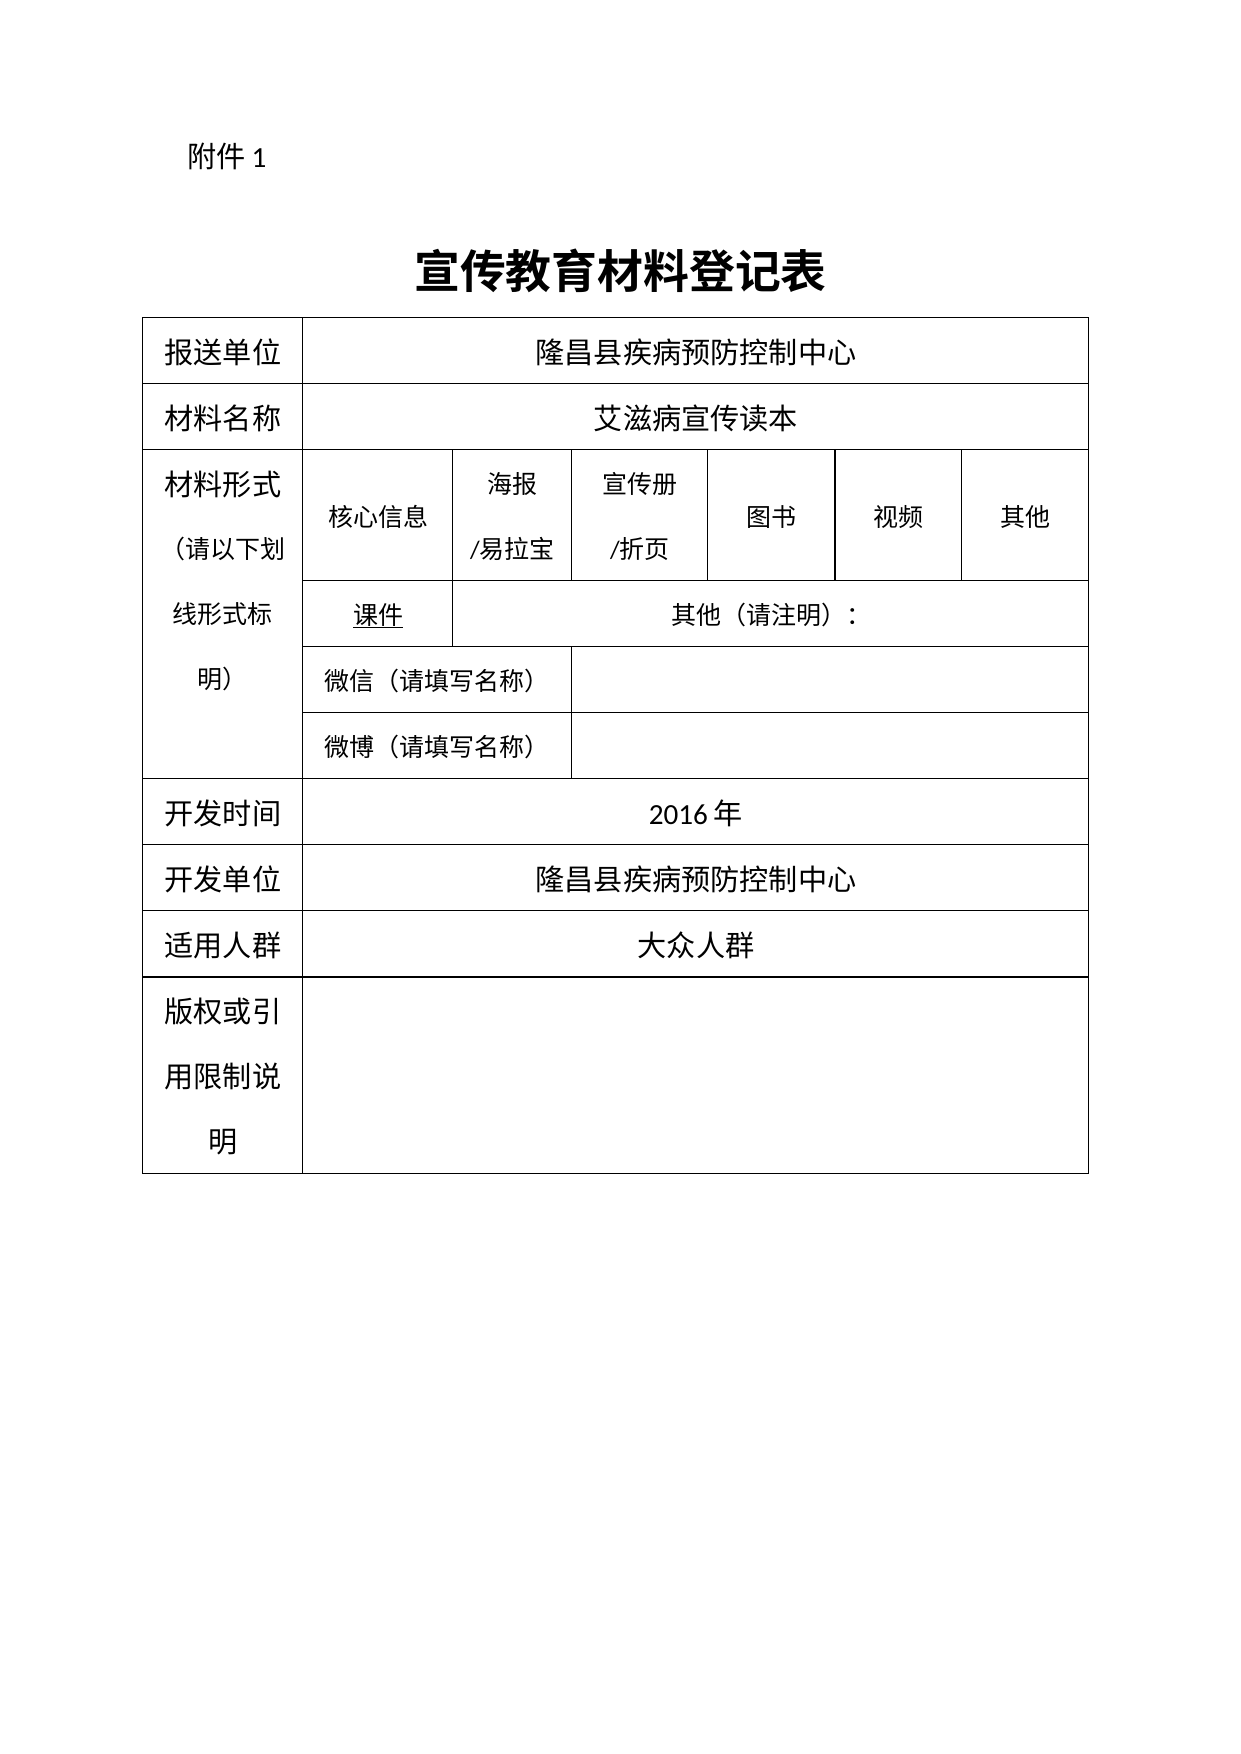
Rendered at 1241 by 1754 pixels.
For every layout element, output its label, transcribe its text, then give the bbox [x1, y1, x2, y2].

table_cell 视频 [836, 450, 961, 580]
text 宣传教育材料登记表 [187, 219, 1053, 317]
table_cell [572, 713, 1088, 778]
table_cell 版权或引用限制说明 [143, 978, 302, 1172]
table_cell 课件 [303, 581, 452, 646]
table_cell 其他（请注明）： [453, 581, 1088, 646]
table_cell 适用人群 [143, 911, 302, 976]
table_cell 材料形式（请以下划线形式标明） [143, 450, 302, 778]
table_cell 开发单位 [143, 845, 302, 910]
table_cell 2016年 [303, 779, 1088, 844]
text 附件1 [187, 122, 1053, 187]
table_cell 隆昌县疾病预防控制中心 [303, 845, 1088, 910]
table_cell 微信（请填写名称） [303, 647, 571, 712]
table_cell 宣传册 /折页 [572, 450, 707, 580]
table_cell 微博（请填写名称） [303, 713, 571, 778]
table_cell 图书 [708, 450, 834, 580]
table_header 报送单位 [143, 318, 302, 383]
table_cell 核心信息 [303, 450, 452, 580]
table_cell 开发时间 [143, 779, 302, 844]
table_cell 其他 [962, 450, 1088, 580]
table_cell 材料名称 [143, 384, 302, 449]
table_header 隆昌县疾病预防控制中心 [303, 318, 1088, 383]
table_cell 大众人群 [303, 911, 1088, 976]
table_cell [303, 978, 1088, 1172]
table_cell 艾滋病宣传读本 [303, 384, 1088, 449]
table_cell 海报 /易拉宝 [453, 450, 571, 580]
table_cell [572, 647, 1088, 712]
